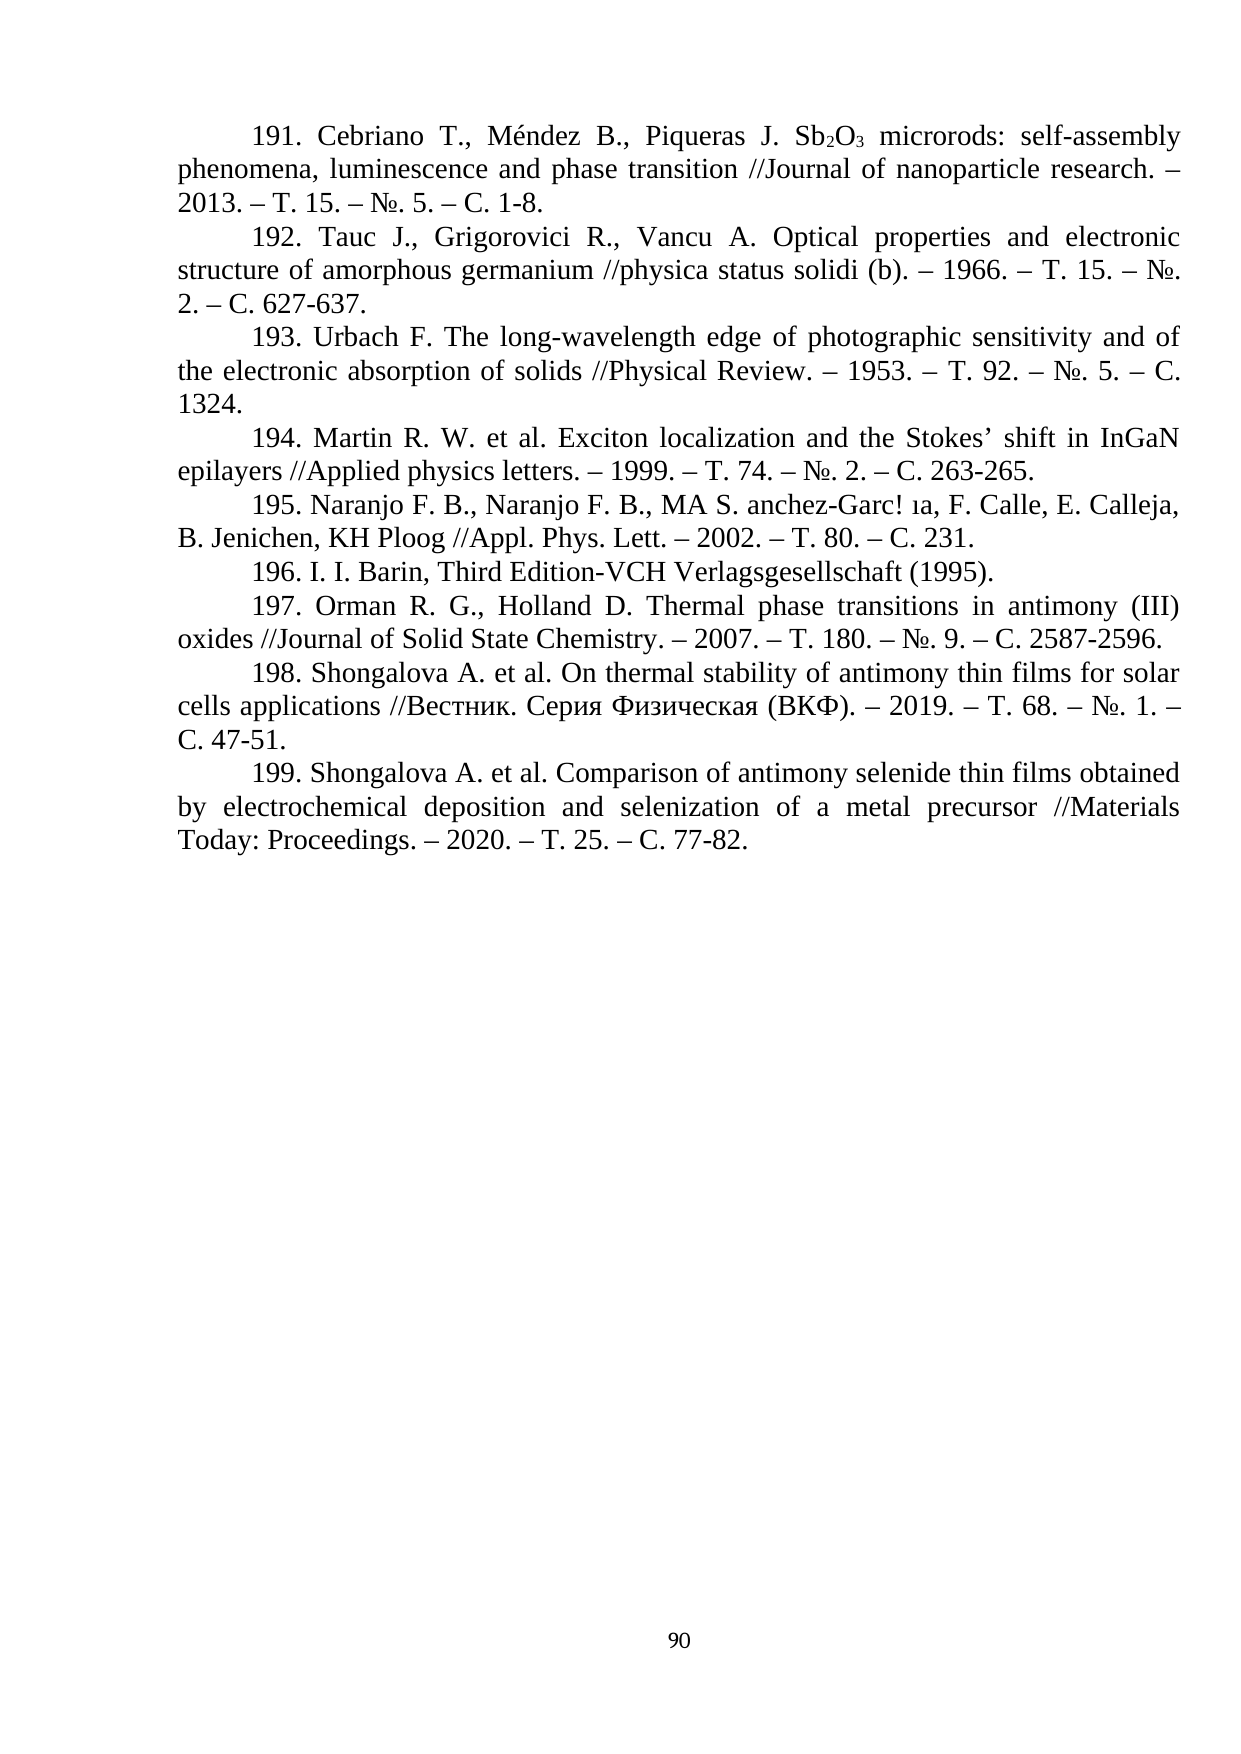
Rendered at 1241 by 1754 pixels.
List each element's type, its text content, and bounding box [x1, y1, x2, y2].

text 195. Naranjo F. B., Naranjo F. B., MA S. anchez-Garc! ıa, F. Calle, E. Calleja, B. Jenichen, KH Ploog //Appl. Phys. Lett. – 2002. – Т. 80. – С. 231. [177, 487, 1181, 554]
text 194. Martin R. W. et al. Exciton localization and the Stokes’ shift in InGaN epilayers //Applied physics letters. – 1999. – Т. 74. – №. 2. – С. 263-265. [177, 420, 1181, 487]
text 196. I. I. Barin, Third Edition-VCH Verlagsgesellschaft (1995). [177, 554, 1181, 588]
text 192. Tauc J., Grigorovici R., Vancu A. Optical properties and electronic structure of amorphous germanium //physica status solidi (b). – 1966. – Т. 15. – №. 2. – С. 627-637. [177, 219, 1181, 319]
text 191. Cebriano T., Méndez B., Piqueras J. Sb2O3 microrods: self-assembly phenomena, luminescence and phase transition //Journal of nanoparticle research. – 2013. – Т. 15. – №. 5. – С. 1-8. [177, 118, 1181, 219]
text 198. Shongalova A. et al. On thermal stability of antimony thin films for solar cells applications //Вестник. Серия Физическая (ВКФ). – 2019. – Т. 68. – №. 1. – С. 47-51. [177, 655, 1181, 755]
text 199. Shongalova A. et al. Comparison of antimony selenide thin films obtained by electrochemical deposition and selenization of a metal precursor //Materials Today: Proceedings. – 2020. – Т. 25. – С. 77-82. [177, 755, 1181, 856]
text 193. Urbach F. The long-wavelength edge of photographic sensitivity and of the electronic absorption of solids //Physical Review. – 1953. – Т. 92. – №. 5. – С. 1324. [177, 319, 1181, 420]
text 197. Orman R. G., Holland D. Thermal phase transitions in antimony (III) oxides //Journal of Solid State Chemistry. – 2007. – Т. 180. – №. 9. – С. 2587-2596. [177, 588, 1181, 655]
